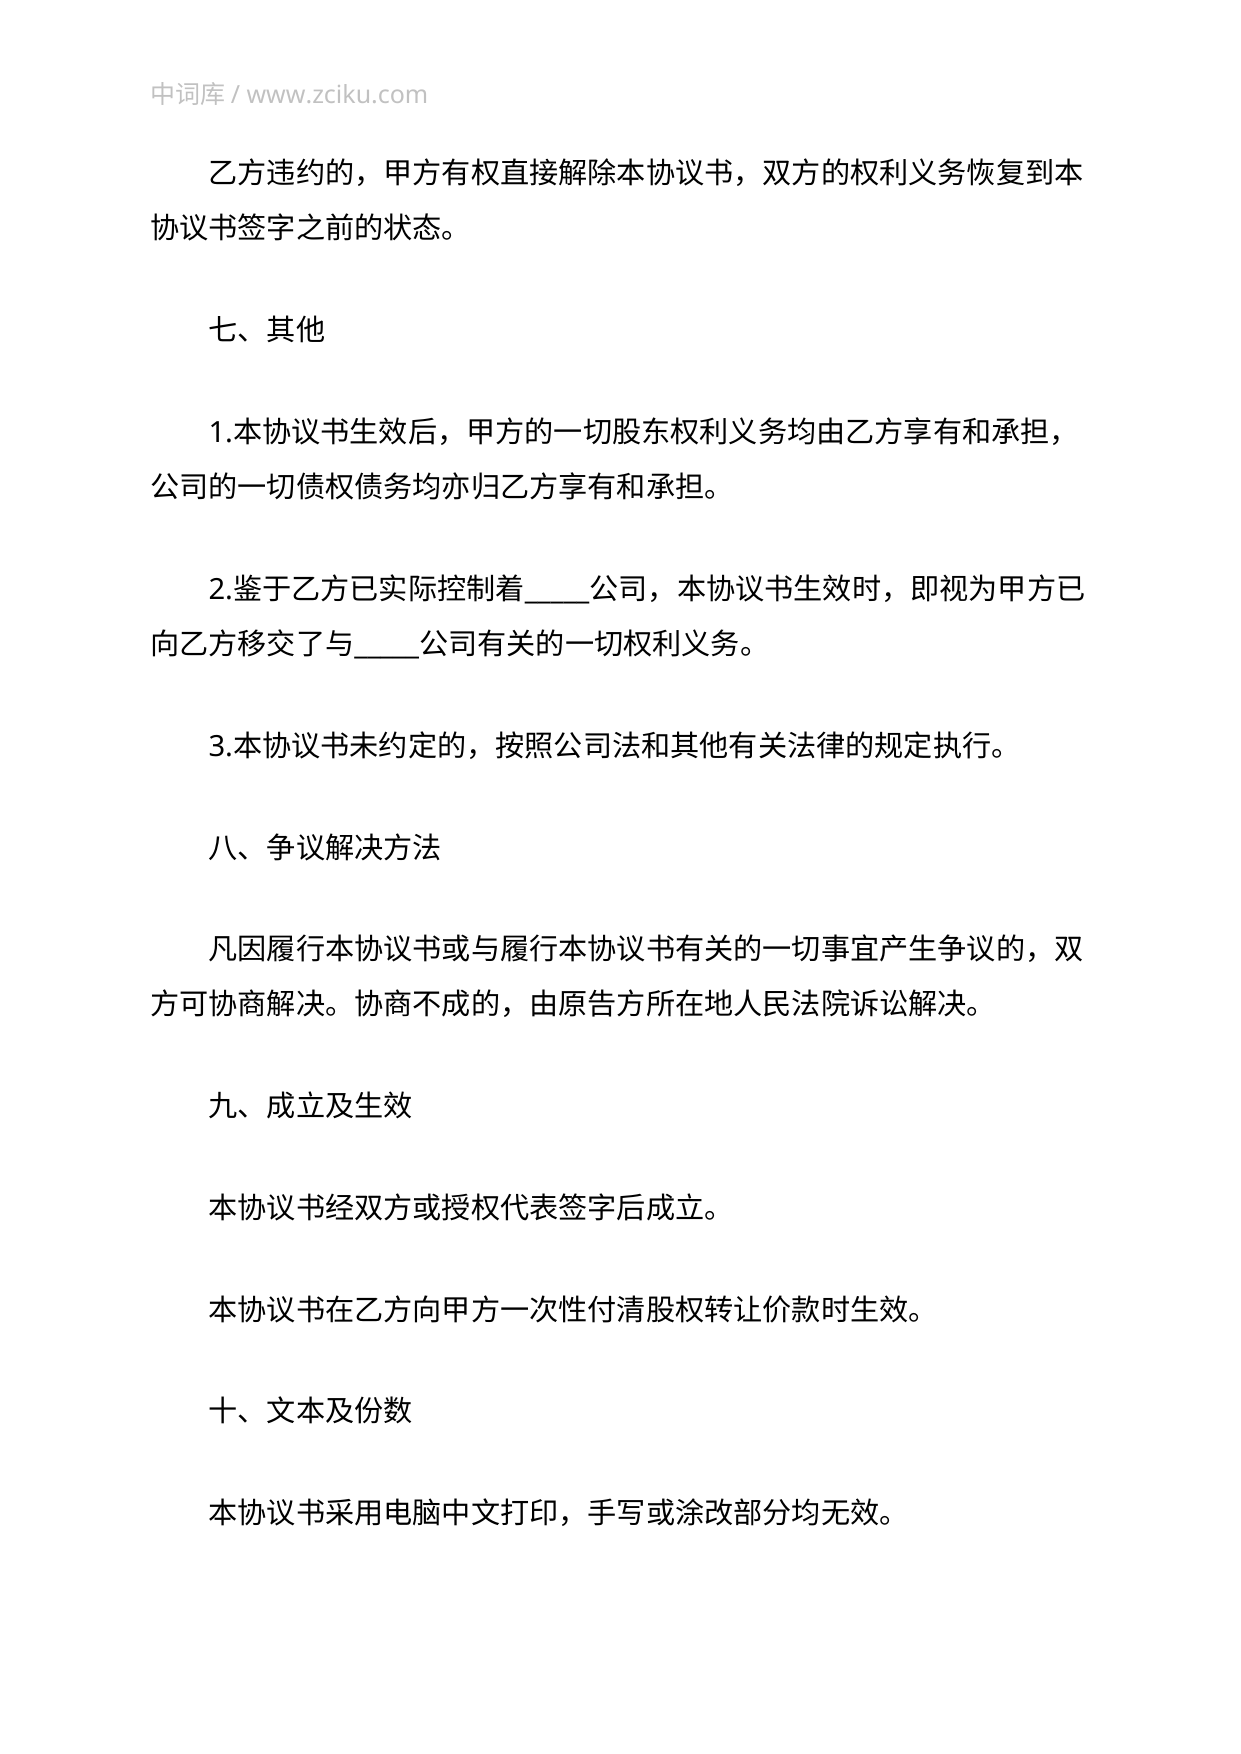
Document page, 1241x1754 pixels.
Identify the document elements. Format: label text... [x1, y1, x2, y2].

text 2.鉴于乙方已实际控制着_____公司，本协议书生效时，即视为甲方已向乙方移交了与_____公司有关的一切权利义务。 [150, 565, 1090, 663]
text 1.本协议书生效后，甲方的一切股东权利义务均由乙方享有和承担，公司的一切债权债务均亦归乙方享有和承担。 [150, 408, 1090, 506]
text 本协议书采用电脑中文打印，手写或涂改部分均无效。 [150, 1490, 1090, 1532]
text 本协议书经双方或授权代表签字后成立。 [150, 1184, 1090, 1227]
text 乙方违约的，甲方有权直接解除本协议书，双方的权利义务恢复到本协议书签字之前的状态。 [150, 150, 1090, 247]
text 九、成立及生效 [150, 1083, 1090, 1125]
text 八、争议解决方法 [150, 824, 1090, 866]
text 本协议书在乙方向甲方一次性付清股权转让价款时生效。 [150, 1286, 1090, 1328]
text 七、其他 [150, 307, 1090, 349]
text 十、文本及份数 [150, 1388, 1090, 1430]
text 凡因履行本协议书或与履行本协议书有关的一切事宜产生争议的，双方可协商解决。协商不成的，由原告方所在地人民法院诉讼解决。 [150, 926, 1090, 1023]
text 3.本协议书未约定的，按照公司法和其他有关法律的规定执行。 [150, 722, 1090, 764]
